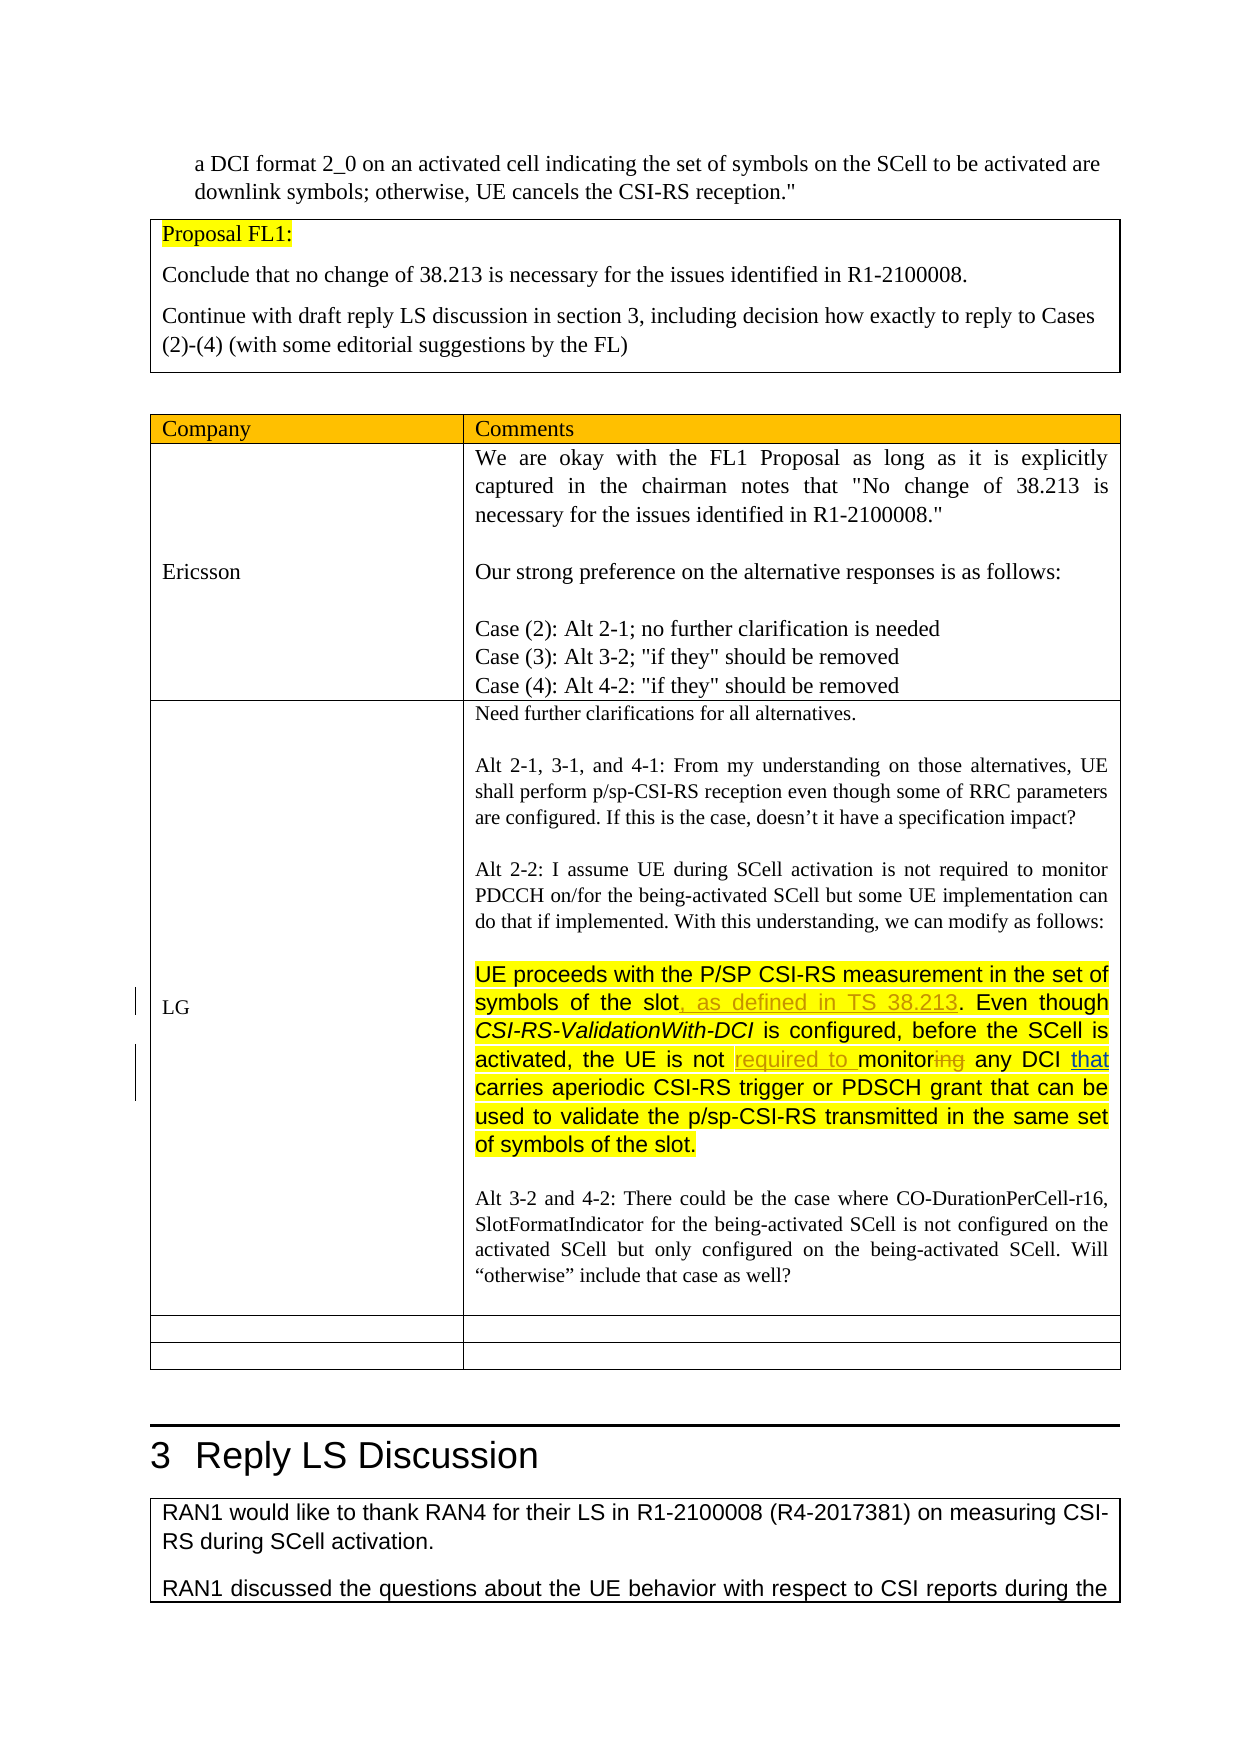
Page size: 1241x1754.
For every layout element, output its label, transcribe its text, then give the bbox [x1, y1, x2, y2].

table_cell [151, 1316, 463, 1342]
table_header Comments [464, 415, 1120, 443]
table_cell Need further clarifications for all alternatives. Alt 2-1, 3-1, and 4-1: From my understanding on those alternatives, UE shall perform p/sp-CSI-RS reception even though some of RRC parameters are configured. If this is the case, doesn’t it have a specification impact? Alt 2-2: I assume UE during SCell activation is not required to monitor PDCCH on/for the being-activated SCell but some UE implementation can do that if implemented. With this understanding, we can modify as follows: UE proceeds with the P/SP CSI-RS measurement in the set of symbols of the slot. Even though CSI-RS-ValidationWith-DCI is configured, before the SCell is activated, the UE is not monitor any DCI carries aperiodic CSI-RS trigger or PDSCH grant that can be used to validate the p/sp-CSI-RS transmitted in the same set of symbols of the slot. Alt 3-2 and 4-2: There could be the case where CO-DurationPerCell-r16, SlotFormatIndicator for the being-activated SCell is not configured on the activated SCell but only configured on the being-activated SCell. Will “otherwise” include that case as well? [464, 701, 1120, 1315]
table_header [151, 1499, 1119, 1601]
table_cell [464, 1343, 1120, 1369]
table_cell [464, 1316, 1120, 1342]
subtitle Reply LS Discussion [150, 1427, 1120, 1476]
table_cell We are okay with the FL1 Proposal as long as it is explicitly captured in the chairman notes that "No change of 38.213 is necessary for the issues identified in R1-2100008." Our strong preference on the alternative responses is as follows: Case (2): Alt 2-1; no further clarification is needed Case (3): Alt 3-2; "if they" should be removed Case (4): Alt 4-2: "if they" should be removed [464, 444, 1120, 700]
table_cell [151, 1343, 463, 1369]
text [194, 150, 1120, 205]
table_header Company [151, 415, 463, 443]
table_header Proposal FL1: Conclude that no change of 38.213 is necessary for the issues identified in R1-2100008. Continue with draft reply LS discussion in section 3, including decision how exactly to reply to Cases (2)-(4) (with some editorial suggestions by the FL) [151, 220, 1119, 372]
table_cell Ericsson [151, 444, 463, 700]
table_cell LG [151, 701, 463, 1315]
